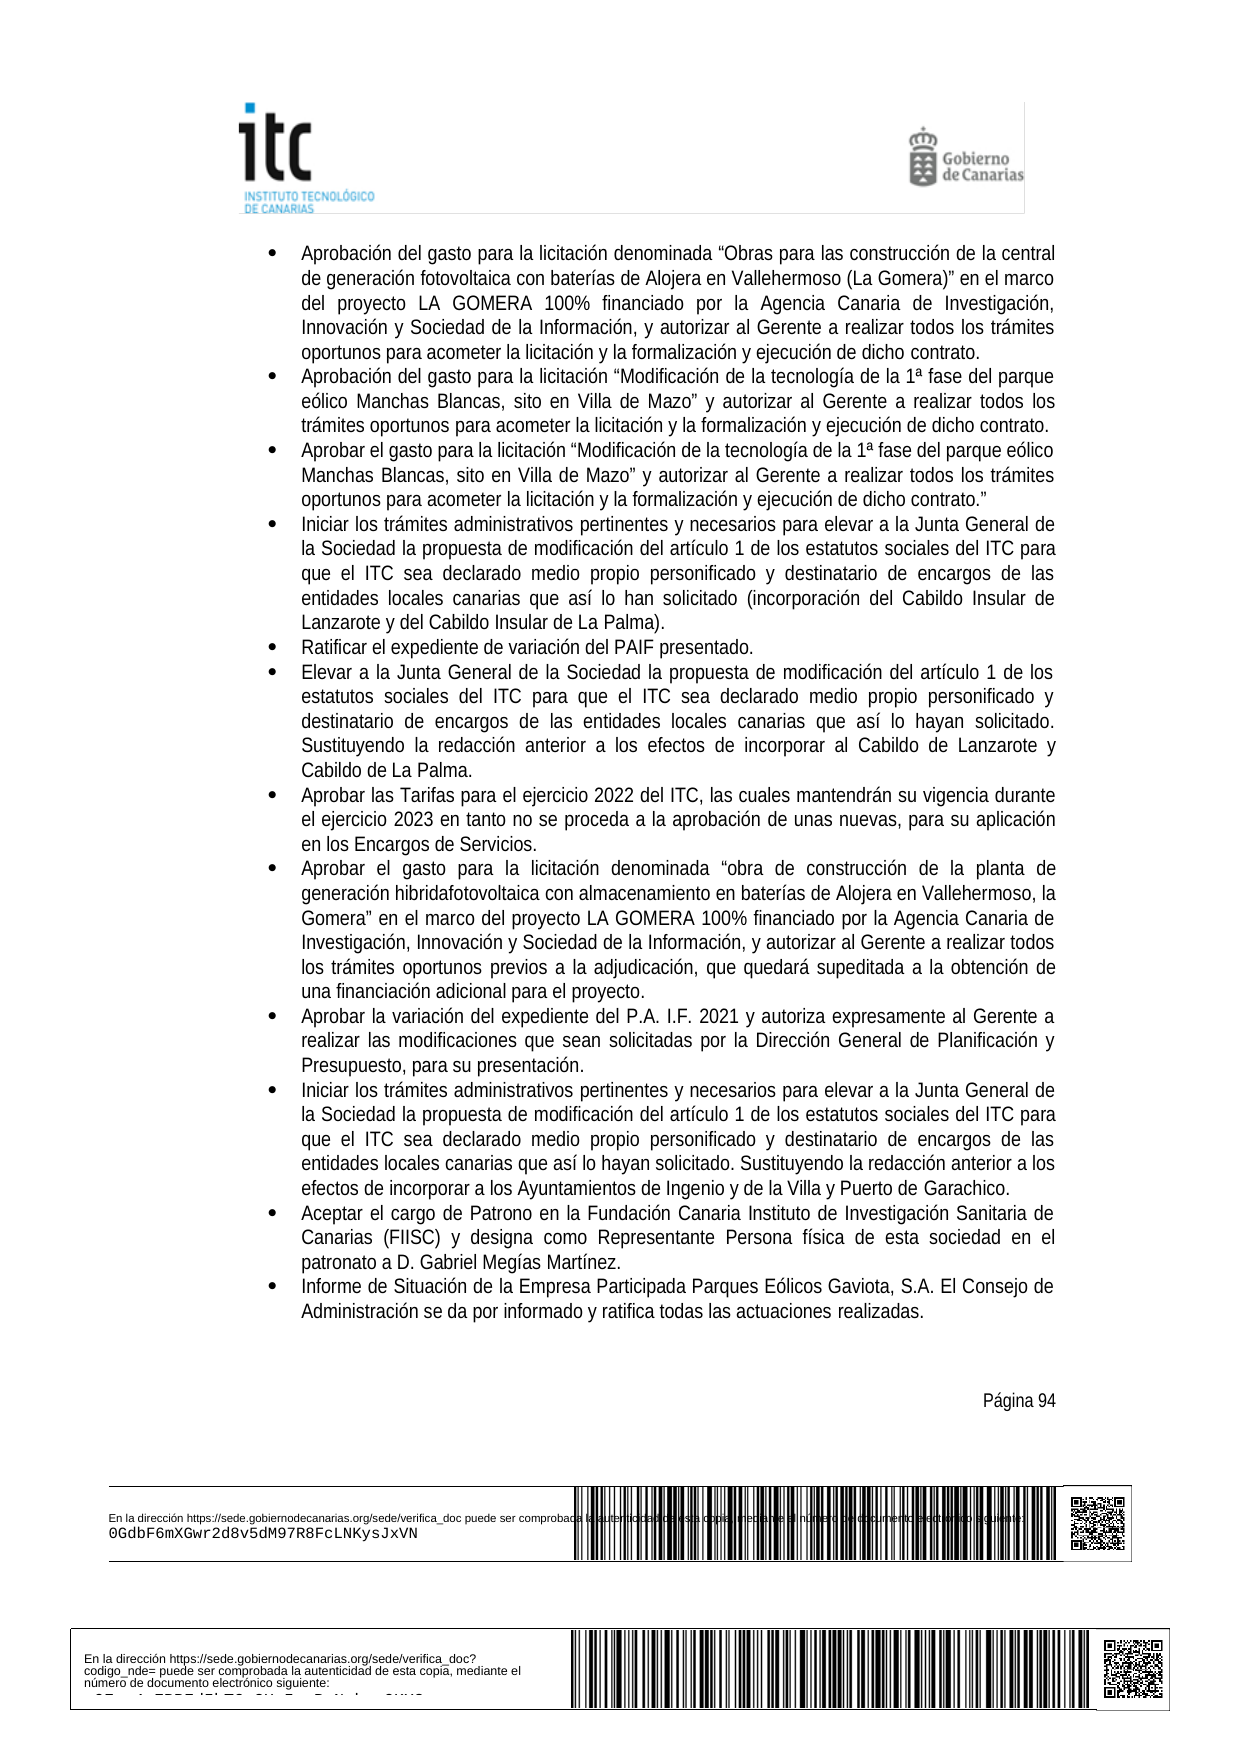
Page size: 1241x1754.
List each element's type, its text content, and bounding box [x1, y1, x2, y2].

list Aprobar el gasto para la licitación “Modificación de la tecnología de la 1ª fase del parque eólico Manchas Blancas, sito en Villa de Mazo” y autorizar al Gerente a realizar todos los trámites oportunos para acometer la licitación y la formalización y ejecución de dicho contrato.” [268, 438, 1056, 511]
list Aceptar el cargo de Patrono en la Fundación Canaria Instituto de Investigación Sanitaria de Canarias (FIISC) y designa como Representante Persona física de esta sociedad en el patronato a D. Gabriel Megías Martínez. [268, 1200, 1056, 1273]
list Informe de Situación de la Empresa Participada Parques Eólicos Gaviota, S.A. El Consejo de Administración se da por informado y ratifica todas las actuaciones realizadas. [268, 1274, 1056, 1323]
list Elevar a la Junta General de la Sociedad la propuesta de modificación del artículo 1 de los estatutos sociales del ITC para que el ITC sea declarado medio propio personificado y destinatario de encargos de las entidades locales canarias que así lo hayan solicitado. Sustituyendo la redacción anterior a los efectos de incorporar al Cabildo de Lanzarote y Cabildo de La Palma. [268, 659, 1056, 782]
picture [1096, 1628, 1170, 1711]
picture [571, 1630, 1089, 1708]
list Aprobar la variación del expediente del P.A. I.F. 2021 y autoriza expresamente al Gerente a realizar las modificaciones que sean solicitadas por la Dirección General de Planificación y Presupuesto, para su presentación. [268, 1004, 1056, 1077]
text Página 94 [58, 1389, 1056, 1412]
picture [574, 1487, 1056, 1560]
list Aprobación del gasto para la licitación denominada “Obras para las construcción de la central de generación fotovoltaica con baterías de Alojera en Vallehermoso (La Gomera)” en el marco del proyecto LA GOMERA 100% financiado por la Agencia Canaria de Investigación, Innovación y Sociedad de la Información, y autorizar al Gerente a realizar todos los trámites oportunos para acometer la licitación y la formalización y ejecución de dicho contrato. [268, 241, 1056, 364]
picture [1063, 1485, 1132, 1562]
list Aprobación del gasto para la licitación “Modificación de la tecnología de la 1ª fase del parque eólico Manchas Blancas, sito en Villa de Mazo” y autorizar al Gerente a realizar todos los trámites oportunos para acometer la licitación y la formalización y ejecución de dicho contrato. [268, 364, 1056, 437]
picture [238, 102, 1026, 215]
list Iniciar los trámites administrativos pertinentes y necesarios para elevar a la Junta General de la Sociedad la propuesta de modificación del artículo 1 de los estatutos sociales del ITC para que el ITC sea declarado medio propio personificado y destinatario de encargos de las entidades locales canarias que así lo hayan solicitado. Sustituyendo la redacción anterior a los efectos de incorporar a los Ayuntamientos de Ingenio y de la Villa y Puerto de Garachico. [268, 1077, 1056, 1200]
list Ratificar el expediente de variación del PAIF presentado. [269, 635, 1182, 659]
list Iniciar los trámites administrativos pertinentes y necesarios para elevar a la Junta General de la Sociedad la propuesta de modificación del artículo 1 de los estatutos sociales del ITC para que el ITC sea declarado medio propio personificado y destinatario de encargos de las entidades locales canarias que así lo han solicitado (incorporación del Cabildo Insular de Lanzarote y del Cabildo Insular de La Palma). [268, 512, 1056, 634]
list Aprobar las Tarifas para el ejercicio 2022 del ITC, las cuales mantendrán su vigencia durante el ejercicio 2023 en tanto no se proceda a la aprobación de unas nuevas, para su aplicación en los Encargos de Servicios. [268, 782, 1056, 856]
list Aprobar el gasto para la licitación denominada “obra de construcción de la planta de generación hibridafotovoltaica con almacenamiento en baterías de Alojera en Vallehermoso, la Gomera” en el marco del proyecto LA GOMERA 100% financiado por la Agencia Canaria de Investigación, Innovación y Sociedad de la Información, y autorizar al Gerente a realizar todos los trámites oportunos previos a la adjudicación, que quedará supeditada a la obtención de una financiación adicional para el proyecto. [268, 856, 1056, 1003]
